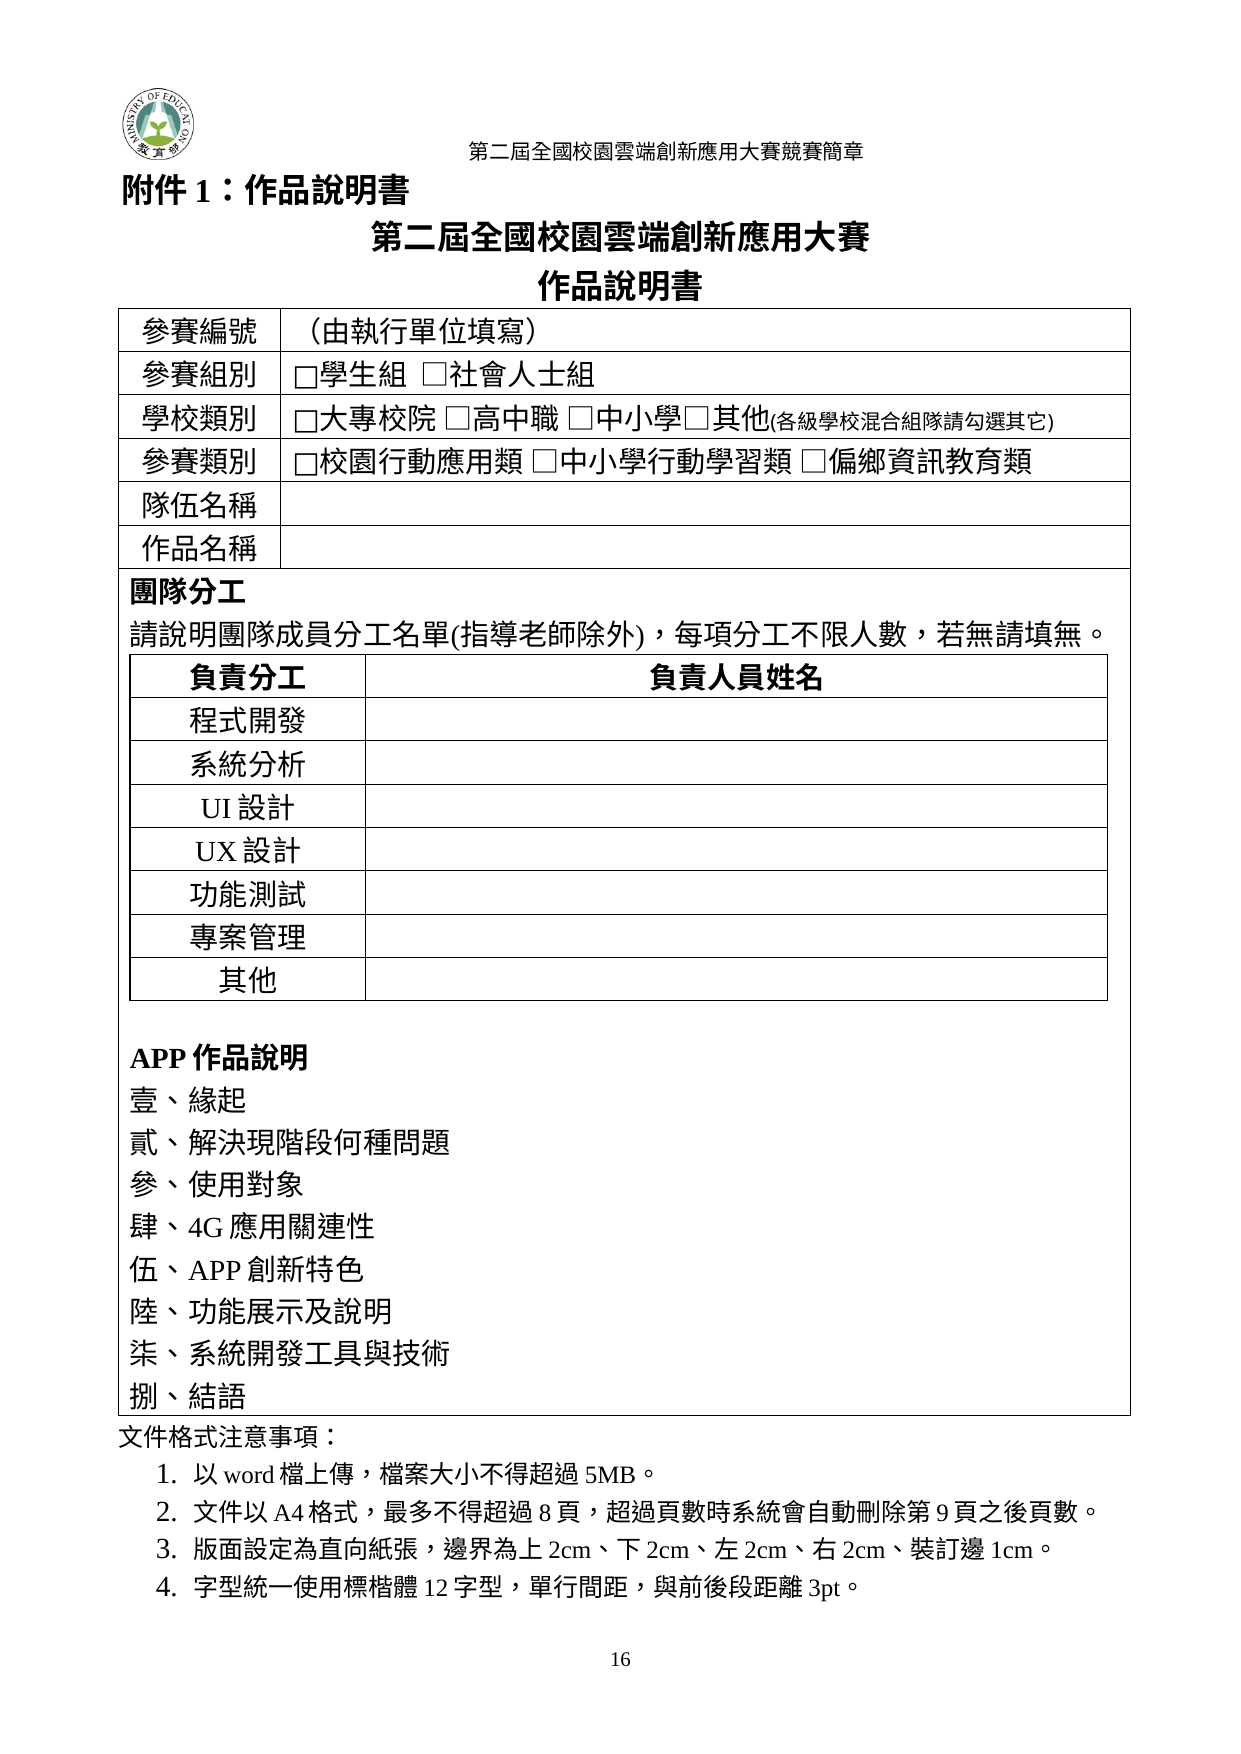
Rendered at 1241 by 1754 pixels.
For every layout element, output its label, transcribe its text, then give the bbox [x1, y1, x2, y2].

table_cell 作品名稱 [119, 526, 280, 568]
table_cell 隊伍名稱 [119, 482, 280, 524]
table_cell 參賽組別 [119, 352, 280, 394]
list 文件以A4格式，最多不得超過8頁，超過頁數時系統會自動刪除第9頁之後頁數。 [156, 1491, 1122, 1529]
text 作品說明書 [118, 259, 1122, 308]
table_cell 參賽類別 [119, 439, 280, 481]
list 版面設定為直向紙張，邊界為上2cm、下2cm、左2cm、右2cm、裝訂邊1cm。 [156, 1529, 1122, 1566]
table_cell [281, 526, 1130, 568]
table_cell □大專校院 □高中職 □中小學□其他(各級學校混合組隊請勾選其它) [281, 395, 1130, 438]
table_cell 團隊分工 請說明團隊成員分工名單(指導老師除外)，每項分工不限人數，若無請填無。 APP作品說明 壹、緣起 貳、解決現階段何種問題 參、使用對象 肆、4G應用關連性 伍、APP創新特色 陸、功能展示及說明 柒、系統開發工具與技術 捌、結語 [119, 569, 1130, 1415]
text 第二屆全國校園雲端創新應用大賽 [118, 211, 1122, 259]
text 文件格式注意事項： [118, 1416, 1122, 1454]
list 以word檔上傳，檔案大小不得超過5MB。 [156, 1454, 1122, 1491]
table_cell 學校類別 [119, 395, 280, 438]
table_cell □校園行動應用類 □中小學行動學習類 □偏鄉資訊教育類 [281, 439, 1130, 481]
picture [118, 88, 198, 160]
table_header （由執行單位填寫） [281, 309, 1130, 351]
table_cell □學生組 □社會人士組 [281, 352, 1130, 394]
table_cell [281, 482, 1130, 524]
table_header 參賽編號 [119, 309, 280, 351]
text 附件1：作品說明書 [121, 169, 1122, 211]
list 字型統一使用標楷體12字型，單行間距，與前後段距離3pt。 [156, 1566, 1122, 1604]
